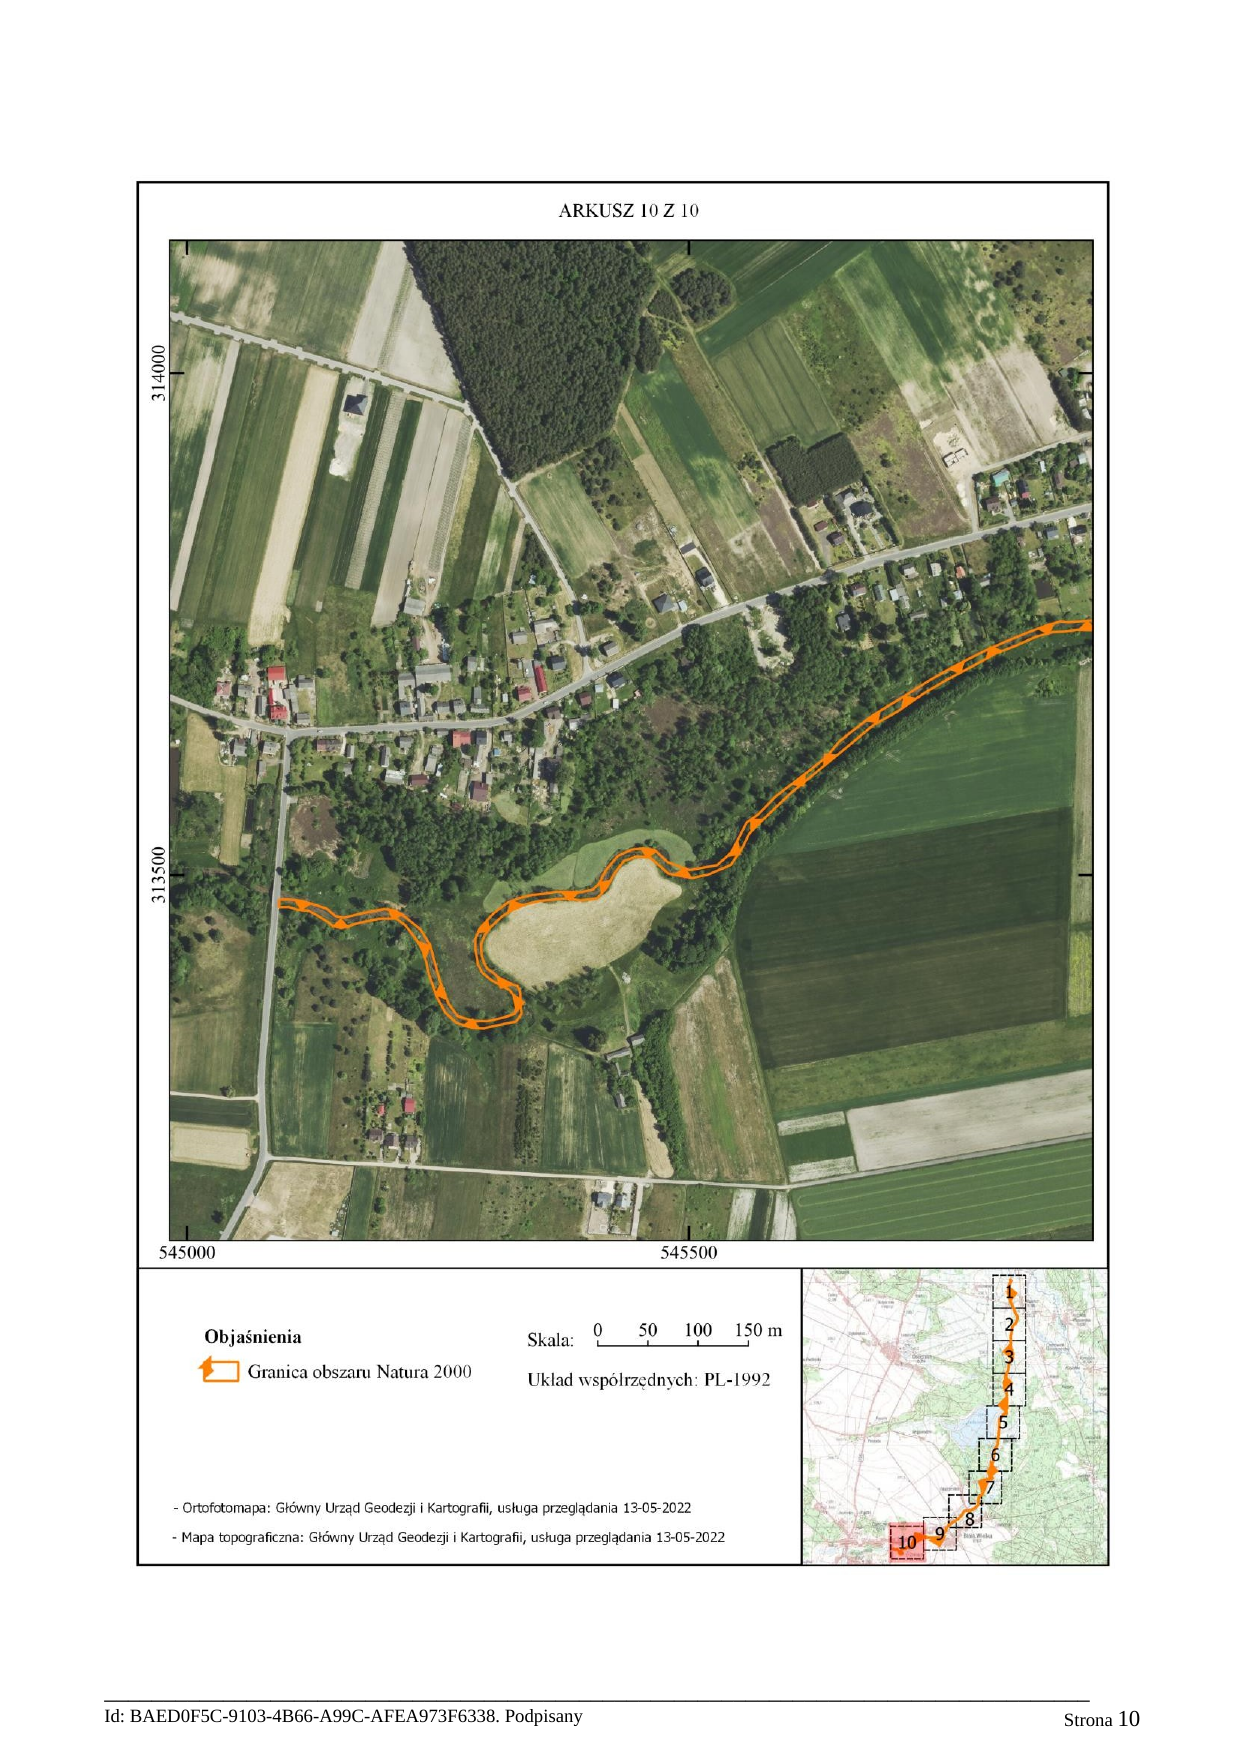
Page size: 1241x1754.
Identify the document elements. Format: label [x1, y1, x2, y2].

picture [130, 175, 1115, 1575]
